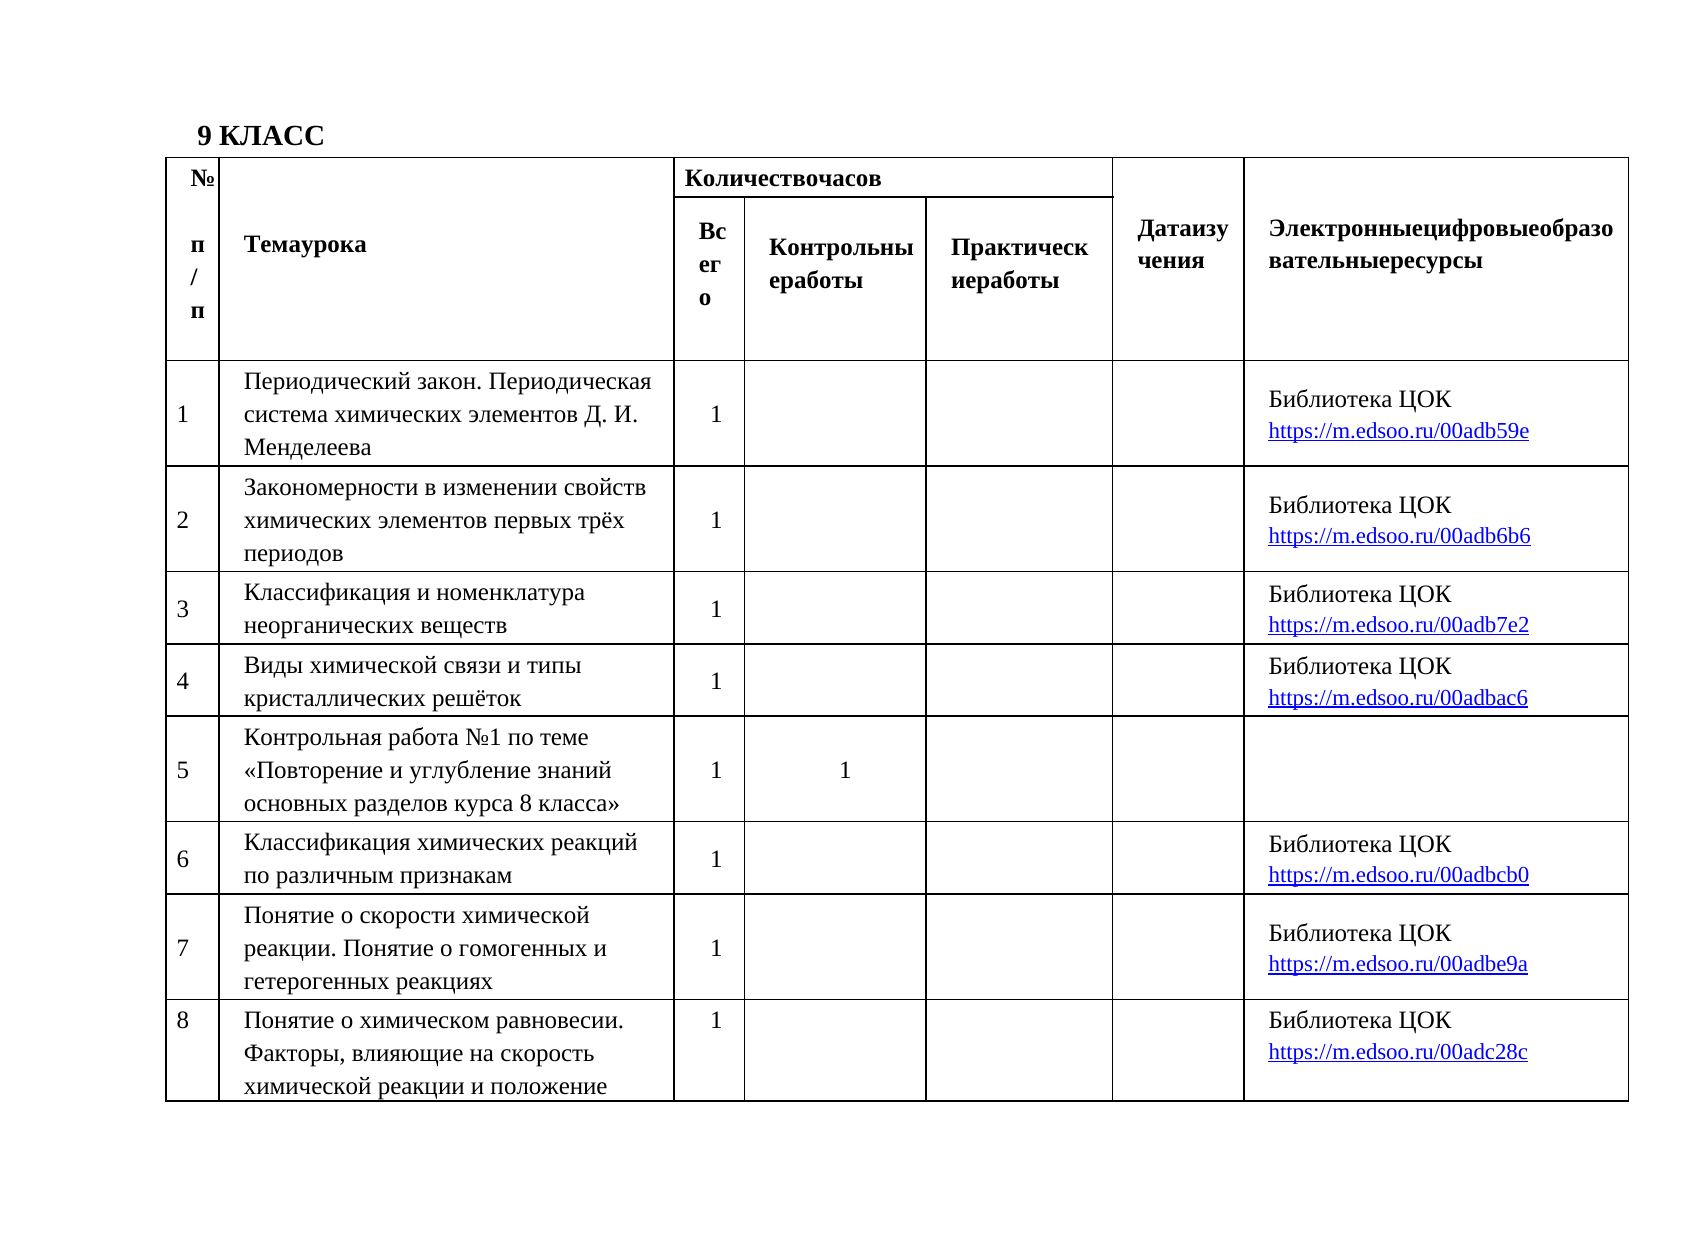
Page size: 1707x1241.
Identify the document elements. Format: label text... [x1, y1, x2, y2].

table_cell 1 [675, 717, 744, 821]
table_cell [1113, 645, 1243, 715]
table_cell 6 [167, 822, 218, 893]
table_cell Контрольныеработы [745, 198, 925, 360]
table_cell 1 [167, 361, 218, 465]
table_cell [745, 467, 925, 571]
text 9 КЛАСС [190, 118, 1618, 152]
table_cell Библиотека ЦОК https://m.edsoo.ru/00adb6b6 [1245, 467, 1628, 571]
table_cell Виды химической связи и типы кристаллических решёток [220, 645, 673, 715]
table_cell 8 [167, 1000, 218, 1100]
table_cell [927, 467, 1112, 571]
table_cell [1113, 822, 1243, 893]
table_cell Библиотека ЦОК https://m.edsoo.ru/00adbcb0 [1245, 822, 1628, 893]
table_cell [1245, 1000, 1628, 1100]
table_cell Закономерности в изменении свойств химических элементов первых трёх периодов [220, 467, 673, 571]
table_cell 1 [675, 895, 744, 998]
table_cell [220, 1000, 673, 1100]
table_cell [1113, 361, 1243, 465]
table_cell 1 [675, 467, 744, 571]
table_cell 2 [167, 467, 218, 571]
table_cell Библиотека ЦОК https://m.edsoo.ru/00adb7e2 [1245, 572, 1628, 643]
table_cell 4 [167, 645, 218, 715]
table_cell Понятие о скорости химической реакции. Понятие о гомогенных и гетерогенных реакциях [220, 895, 673, 998]
table_cell [1113, 1000, 1243, 1100]
table_cell [1113, 717, 1243, 821]
table_cell Классификация химических реакций по различным признакам [220, 822, 673, 893]
table_cell [1113, 467, 1243, 571]
table_cell 1 [675, 645, 744, 715]
table_cell [745, 822, 925, 893]
table_cell [1113, 572, 1243, 643]
table_cell [927, 1000, 1112, 1100]
table_cell [927, 572, 1112, 643]
table_cell Библиотека ЦОК https://m.edsoo.ru/00adbe9a [1245, 895, 1628, 998]
table_cell [927, 645, 1112, 715]
table_cell Контрольная работа №1 по теме «Повторение и углубление знаний основных разделов курса 8 класса» [220, 717, 673, 821]
table_cell [1113, 895, 1243, 998]
table_cell 1 [675, 572, 744, 643]
table_cell 7 [167, 895, 218, 998]
table_cell 3 [167, 572, 218, 643]
table_cell Библиотека ЦОК https://m.edsoo.ru/00adbac6 [1245, 645, 1628, 715]
table_cell 1 [675, 822, 744, 893]
table_cell Всего [675, 198, 744, 360]
table_cell Периодический закон. Периодическая система химических элементов Д. И. Менделеева [220, 361, 673, 465]
table_cell [745, 1000, 925, 1100]
table_cell Практическиеработы [927, 198, 1112, 360]
table_cell [1245, 717, 1628, 821]
table_header № п/п [167, 158, 218, 360]
table_header Количествочасов [675, 158, 1112, 196]
table_cell Классификация и номенклатура неорганических веществ [220, 572, 673, 643]
table_cell [927, 822, 1112, 893]
table_header Электронныецифровыеобразовательныересурсы [1245, 158, 1628, 360]
table_cell [745, 572, 925, 643]
table_cell [927, 895, 1112, 998]
table_cell [745, 645, 925, 715]
table_header Датаизучения [1113, 158, 1243, 360]
table_cell 1 [675, 1000, 744, 1100]
table_cell 1 [675, 361, 744, 465]
table_cell 5 [167, 717, 218, 821]
table_cell Библиотека ЦОК https://m.edsoo.ru/00adb59e [1245, 361, 1628, 465]
table_cell [927, 717, 1112, 821]
table_cell [927, 361, 1112, 465]
table_cell 1 [745, 717, 925, 821]
table_cell [745, 895, 925, 998]
table_cell [745, 361, 925, 465]
table_header Темаурока [220, 158, 673, 360]
